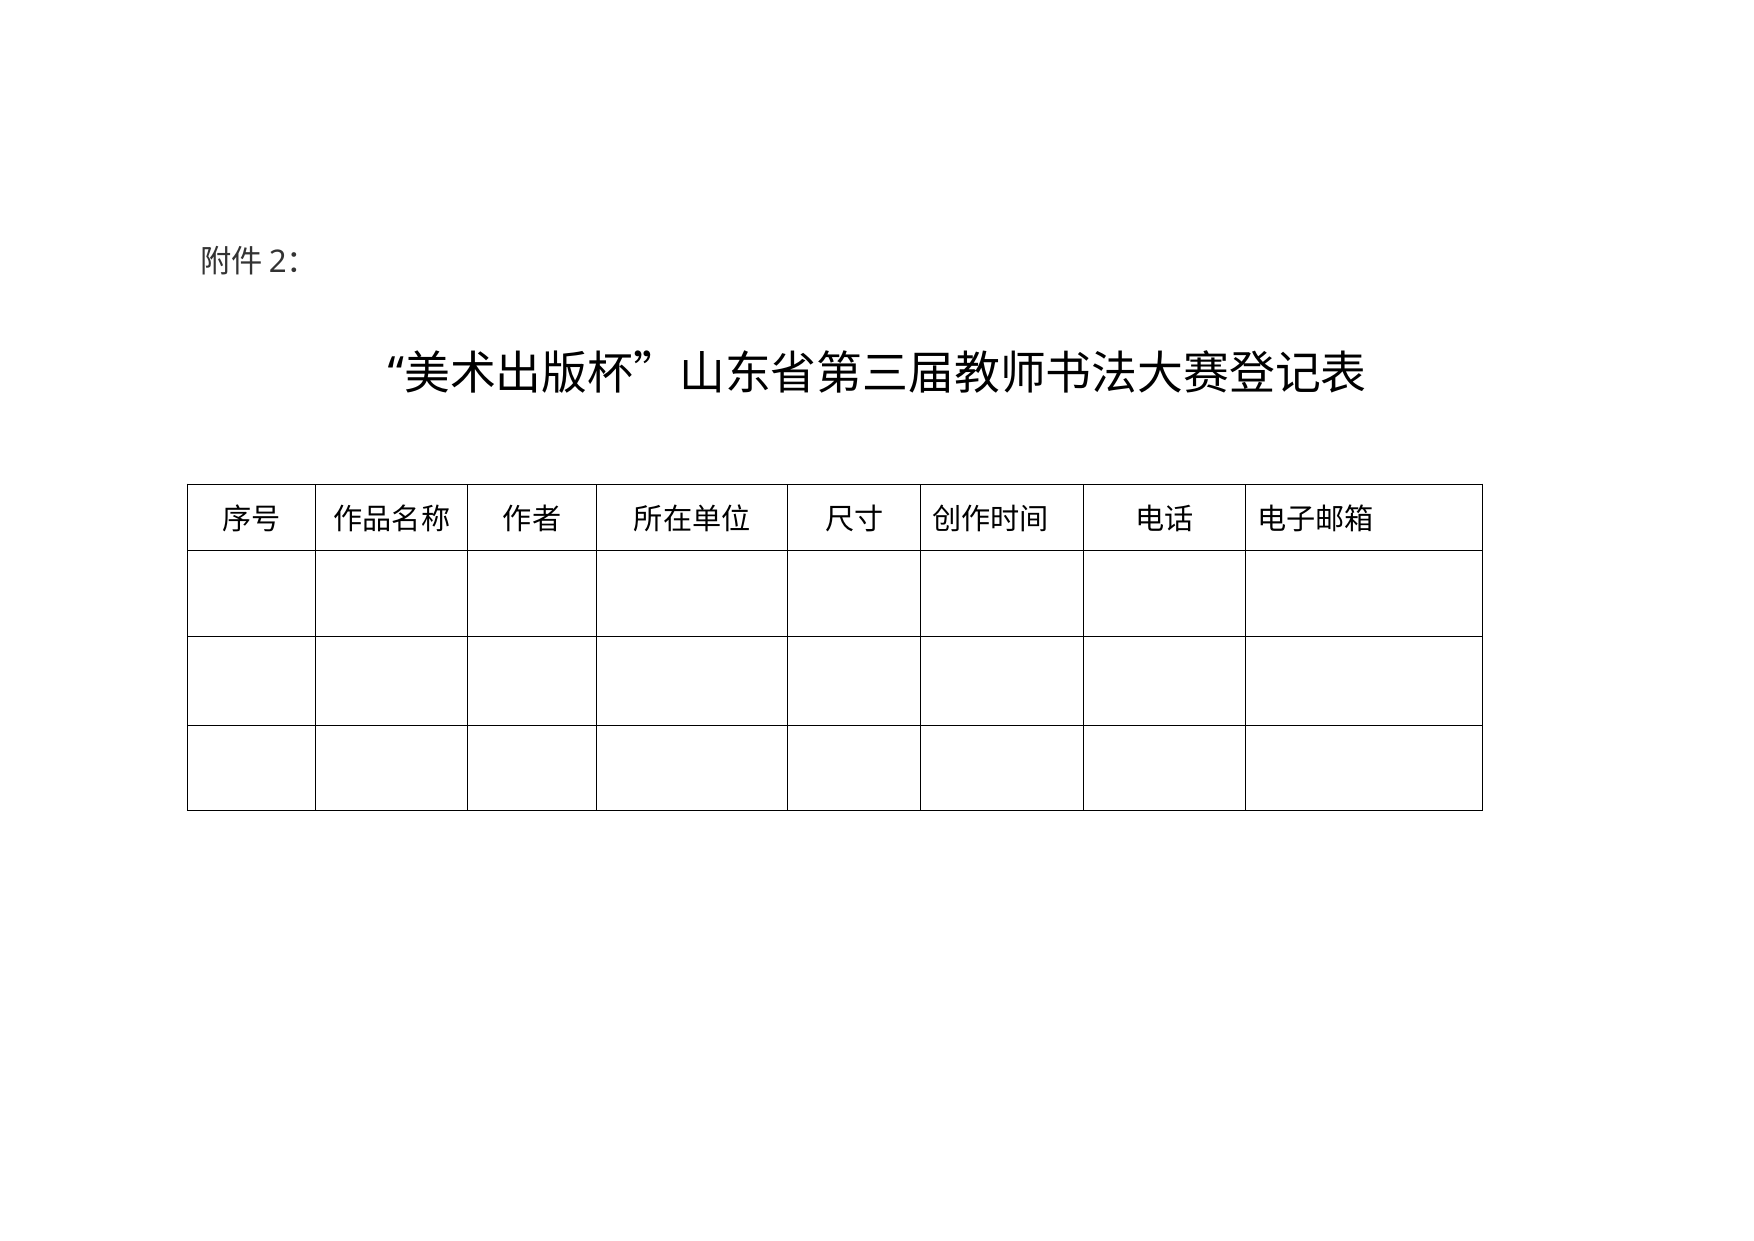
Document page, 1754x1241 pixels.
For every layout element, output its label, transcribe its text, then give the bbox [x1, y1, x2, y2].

table_cell [1084, 637, 1245, 724]
table_cell [921, 551, 1083, 636]
table_cell [788, 726, 920, 810]
text 附件2： [150, 227, 1604, 292]
table_header 所在单位 [597, 485, 787, 549]
table_cell [597, 726, 787, 810]
table_cell [597, 637, 787, 724]
table_cell [188, 726, 315, 810]
table_cell [597, 551, 787, 636]
table_cell [1246, 726, 1482, 810]
table_cell [921, 637, 1083, 724]
table_header 序号 [188, 485, 315, 549]
table_cell [468, 551, 596, 636]
table_cell [468, 726, 596, 810]
table_cell [316, 637, 467, 724]
table_cell [788, 637, 920, 724]
table_cell [316, 726, 467, 810]
table_cell [188, 637, 315, 724]
table_header 尺寸 [788, 485, 920, 549]
table_cell [1246, 637, 1482, 724]
table_cell [188, 551, 315, 636]
table_header 创作时间 [921, 485, 1083, 549]
table_cell [468, 637, 596, 724]
table_cell [1084, 551, 1245, 636]
table_cell [1246, 551, 1482, 636]
table_header 作者 [468, 485, 596, 549]
table_header 作品名称 [316, 485, 467, 549]
table_cell [921, 726, 1083, 810]
text “美术出版杯”山东省第三届教师书法大赛登记表 [150, 321, 1604, 418]
table_cell [316, 551, 467, 636]
table_cell [1084, 726, 1245, 810]
table_header 电话 [1084, 485, 1245, 549]
table_header 电子邮箱 [1246, 485, 1482, 549]
table_cell [788, 551, 920, 636]
